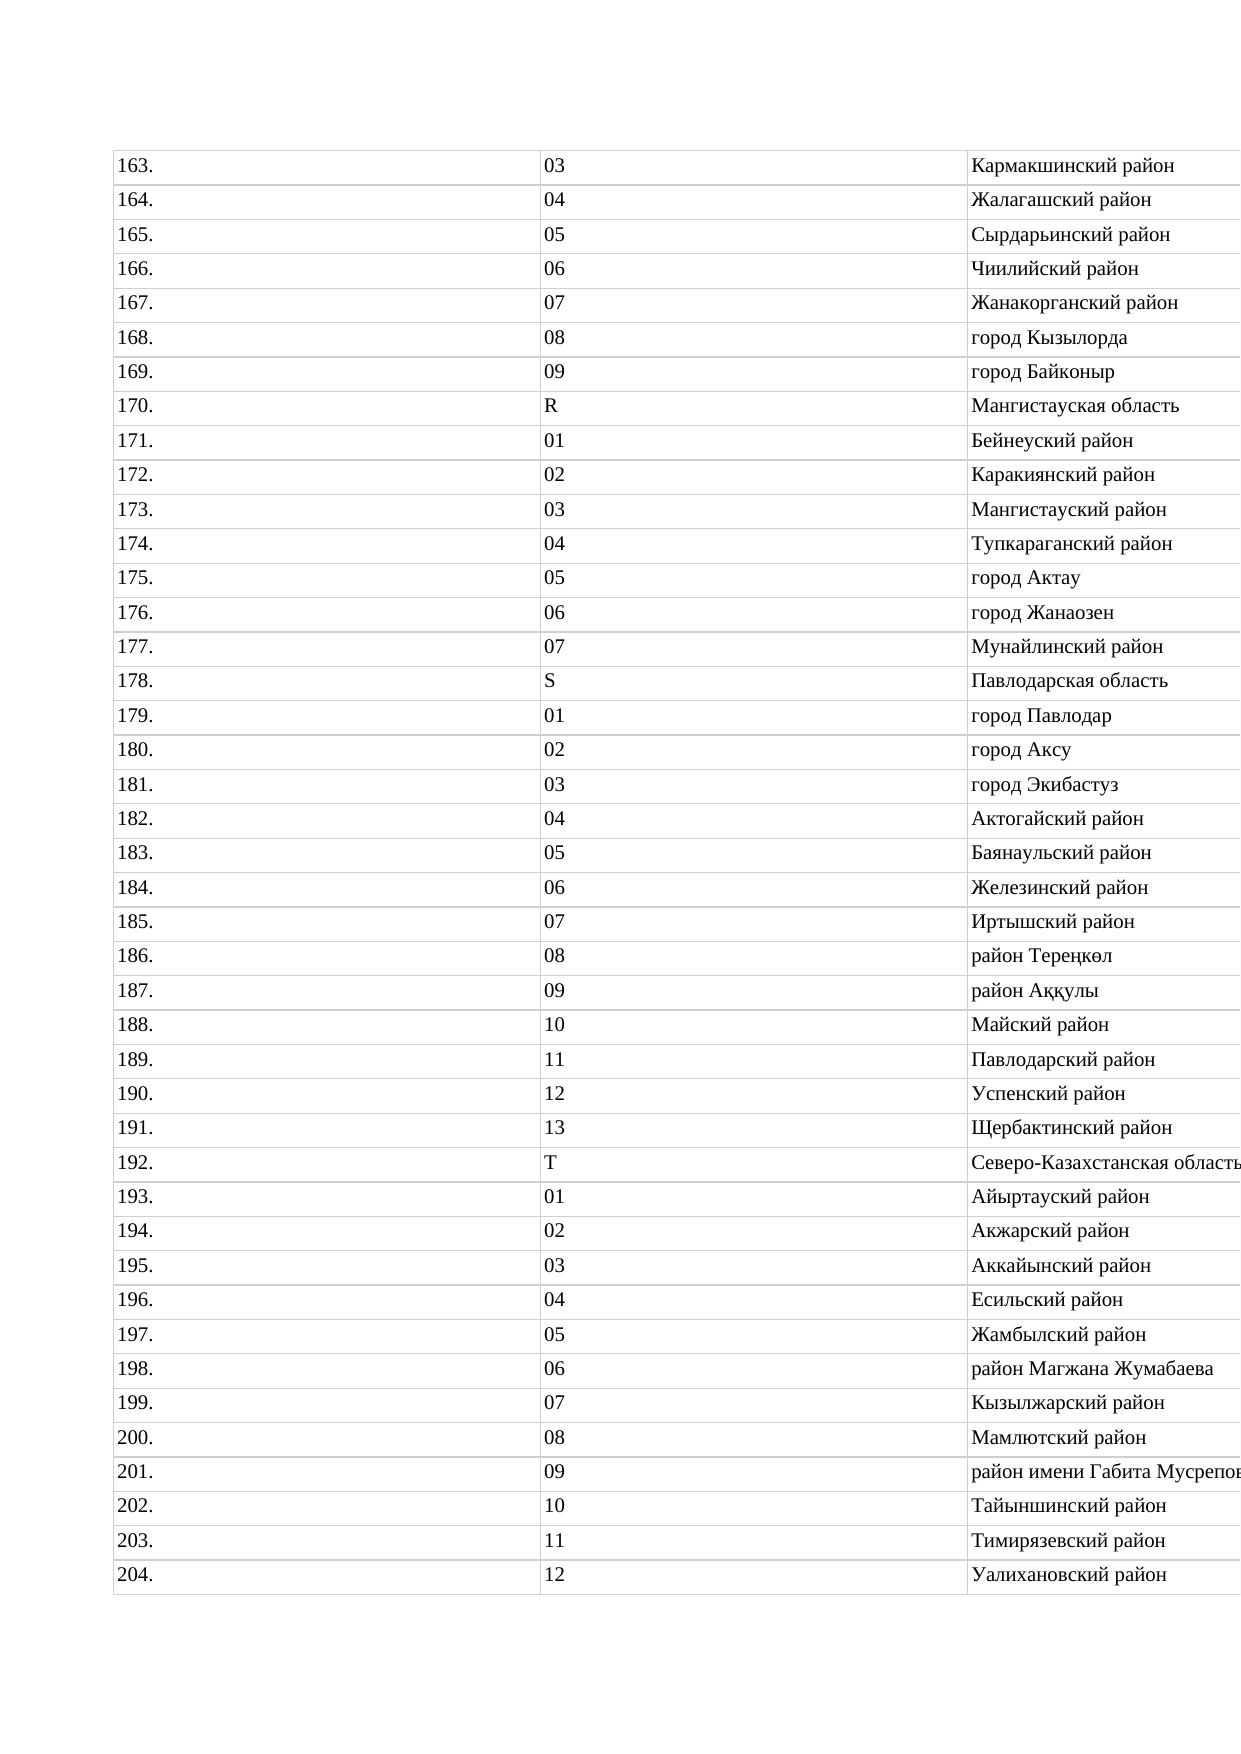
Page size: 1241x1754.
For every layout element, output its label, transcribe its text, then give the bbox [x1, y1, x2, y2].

table_cell 01 [541, 701, 967, 734]
table_cell Сырдарьинский район [968, 220, 1240, 253]
table_cell 09 [541, 358, 967, 391]
table_cell 08 [541, 1423, 967, 1456]
table_cell 186. [114, 942, 540, 975]
table_cell 03 [541, 770, 967, 803]
table_cell 07 [541, 1389, 967, 1422]
table_cell 06 [541, 254, 967, 287]
table_cell 02 [541, 1217, 967, 1250]
table_cell Актогайский район [968, 804, 1240, 837]
table_cell 169. [114, 358, 540, 391]
table_cell 165. [114, 220, 540, 253]
table_cell 13 [541, 1114, 967, 1147]
table_cell Мунайлинский район [968, 633, 1240, 666]
table_cell Успенский район [968, 1079, 1240, 1112]
table_cell Чиилийский район [968, 254, 1240, 287]
table_cell 07 [541, 289, 967, 322]
table_cell район Тереңкөл [968, 942, 1240, 975]
table_cell 05 [541, 220, 967, 253]
table_cell Уалихановский район [968, 1561, 1240, 1594]
table_cell 203. [114, 1526, 540, 1559]
table_cell 192. [114, 1148, 540, 1181]
table_cell Мангистауская область [968, 392, 1240, 425]
table_cell 185. [114, 908, 540, 941]
table_cell 204. [114, 1561, 540, 1594]
table_cell 201. [114, 1458, 540, 1491]
table_cell 10 [541, 1011, 967, 1044]
table_cell 05 [541, 1320, 967, 1353]
table_cell 168. [114, 323, 540, 356]
table_cell 02 [541, 736, 967, 769]
table_cell 197. [114, 1320, 540, 1353]
table_cell 166. [114, 254, 540, 287]
table_cell 187. [114, 976, 540, 1009]
table_cell 191. [114, 1114, 540, 1147]
table_cell 178. [114, 667, 540, 700]
table_cell Майский район [968, 1011, 1240, 1044]
table_cell Бейнеуский район [968, 426, 1240, 459]
table_cell 163. [114, 151, 540, 184]
table_cell Кызылжарский район [968, 1389, 1240, 1422]
table_cell 174. [114, 529, 540, 562]
table_cell Жалагашский район [968, 186, 1240, 219]
table_cell 172. [114, 461, 540, 494]
table_cell 194. [114, 1217, 540, 1250]
table_cell 07 [541, 908, 967, 941]
table_cell город Аксу [968, 736, 1240, 769]
table_cell 04 [541, 804, 967, 837]
table_cell 188. [114, 1011, 540, 1044]
table_cell 202. [114, 1492, 540, 1525]
table_cell 04 [541, 186, 967, 219]
table_cell Иртышский район [968, 908, 1240, 941]
table_cell 199. [114, 1389, 540, 1422]
table_cell Северо-Казахстанская область [968, 1148, 1240, 1181]
table_cell 01 [541, 1183, 967, 1216]
table_cell 03 [541, 151, 967, 184]
table_cell S [541, 667, 967, 700]
table_cell 184. [114, 873, 540, 906]
table_cell город Жанаозен [968, 598, 1240, 631]
table_cell Кармакшинский район [968, 151, 1240, 184]
table_cell Каракиянский район [968, 461, 1240, 494]
table_cell Мамлютский район [968, 1423, 1240, 1456]
table_cell 189. [114, 1045, 540, 1078]
table_cell 01 [541, 426, 967, 459]
table_cell 175. [114, 564, 540, 597]
table_cell Аккайынский район [968, 1251, 1240, 1284]
table_cell 179. [114, 701, 540, 734]
table_cell 11 [541, 1045, 967, 1078]
table_cell 176. [114, 598, 540, 631]
table_cell 10 [541, 1492, 967, 1525]
table_cell 171. [114, 426, 540, 459]
table_cell 183. [114, 839, 540, 872]
table_cell город Байконыр [968, 358, 1240, 391]
table_cell 167. [114, 289, 540, 322]
table_cell Акжарский район [968, 1217, 1240, 1250]
table_cell 170. [114, 392, 540, 425]
table_cell 09 [541, 1458, 967, 1491]
table_cell 198. [114, 1354, 540, 1387]
table_cell Жанакорганский район [968, 289, 1240, 322]
table_cell 190. [114, 1079, 540, 1112]
table_cell Щербактинский район [968, 1114, 1240, 1147]
table_cell Жамбылский район [968, 1320, 1240, 1353]
table_cell 12 [541, 1079, 967, 1112]
table_cell город Павлодар [968, 701, 1240, 734]
table_cell Айыртауский район [968, 1183, 1240, 1216]
table_cell 200. [114, 1423, 540, 1456]
table_cell 06 [541, 873, 967, 906]
table_cell Тимирязевский район [968, 1526, 1240, 1559]
table_cell 03 [541, 495, 967, 528]
table_cell 196. [114, 1286, 540, 1319]
table_cell 02 [541, 461, 967, 494]
table_cell район имени Габита Мусрепова [968, 1458, 1240, 1491]
table_cell Железинский район [968, 873, 1240, 906]
table_cell 09 [541, 976, 967, 1009]
table_cell Павлодарская область [968, 667, 1240, 700]
table_cell 06 [541, 1354, 967, 1387]
table_cell Есильский район [968, 1286, 1240, 1319]
table_cell город Кызылорда [968, 323, 1240, 356]
table_cell 11 [541, 1526, 967, 1559]
table_cell район Магжана Жумабаева [968, 1354, 1240, 1387]
table_cell 03 [541, 1251, 967, 1284]
table_cell 06 [541, 598, 967, 631]
table_cell 195. [114, 1251, 540, 1284]
table_cell 04 [541, 529, 967, 562]
table_cell T [541, 1148, 967, 1181]
table_cell Баянаульский район [968, 839, 1240, 872]
table_cell 05 [541, 839, 967, 872]
table_cell 04 [541, 1286, 967, 1319]
table_cell Павлодарский район [968, 1045, 1240, 1078]
table_cell район Аққулы [968, 976, 1240, 1009]
table_cell 180. [114, 736, 540, 769]
table_cell R [541, 392, 967, 425]
table_cell 193. [114, 1183, 540, 1216]
table_cell 08 [541, 323, 967, 356]
table_cell Мангистауский район [968, 495, 1240, 528]
table_cell 05 [541, 564, 967, 597]
table_cell 173. [114, 495, 540, 528]
table_cell Тупкараганский район [968, 529, 1240, 562]
table_cell 12 [541, 1561, 967, 1594]
table_cell 07 [541, 633, 967, 666]
table_cell 164. [114, 186, 540, 219]
table_cell 181. [114, 770, 540, 803]
table_cell город Актау [968, 564, 1240, 597]
table_cell Тайыншинский район [968, 1492, 1240, 1525]
table_cell 182. [114, 804, 540, 837]
table_cell 177. [114, 633, 540, 666]
table_cell город Экибастуз [968, 770, 1240, 803]
table_cell 08 [541, 942, 967, 975]
